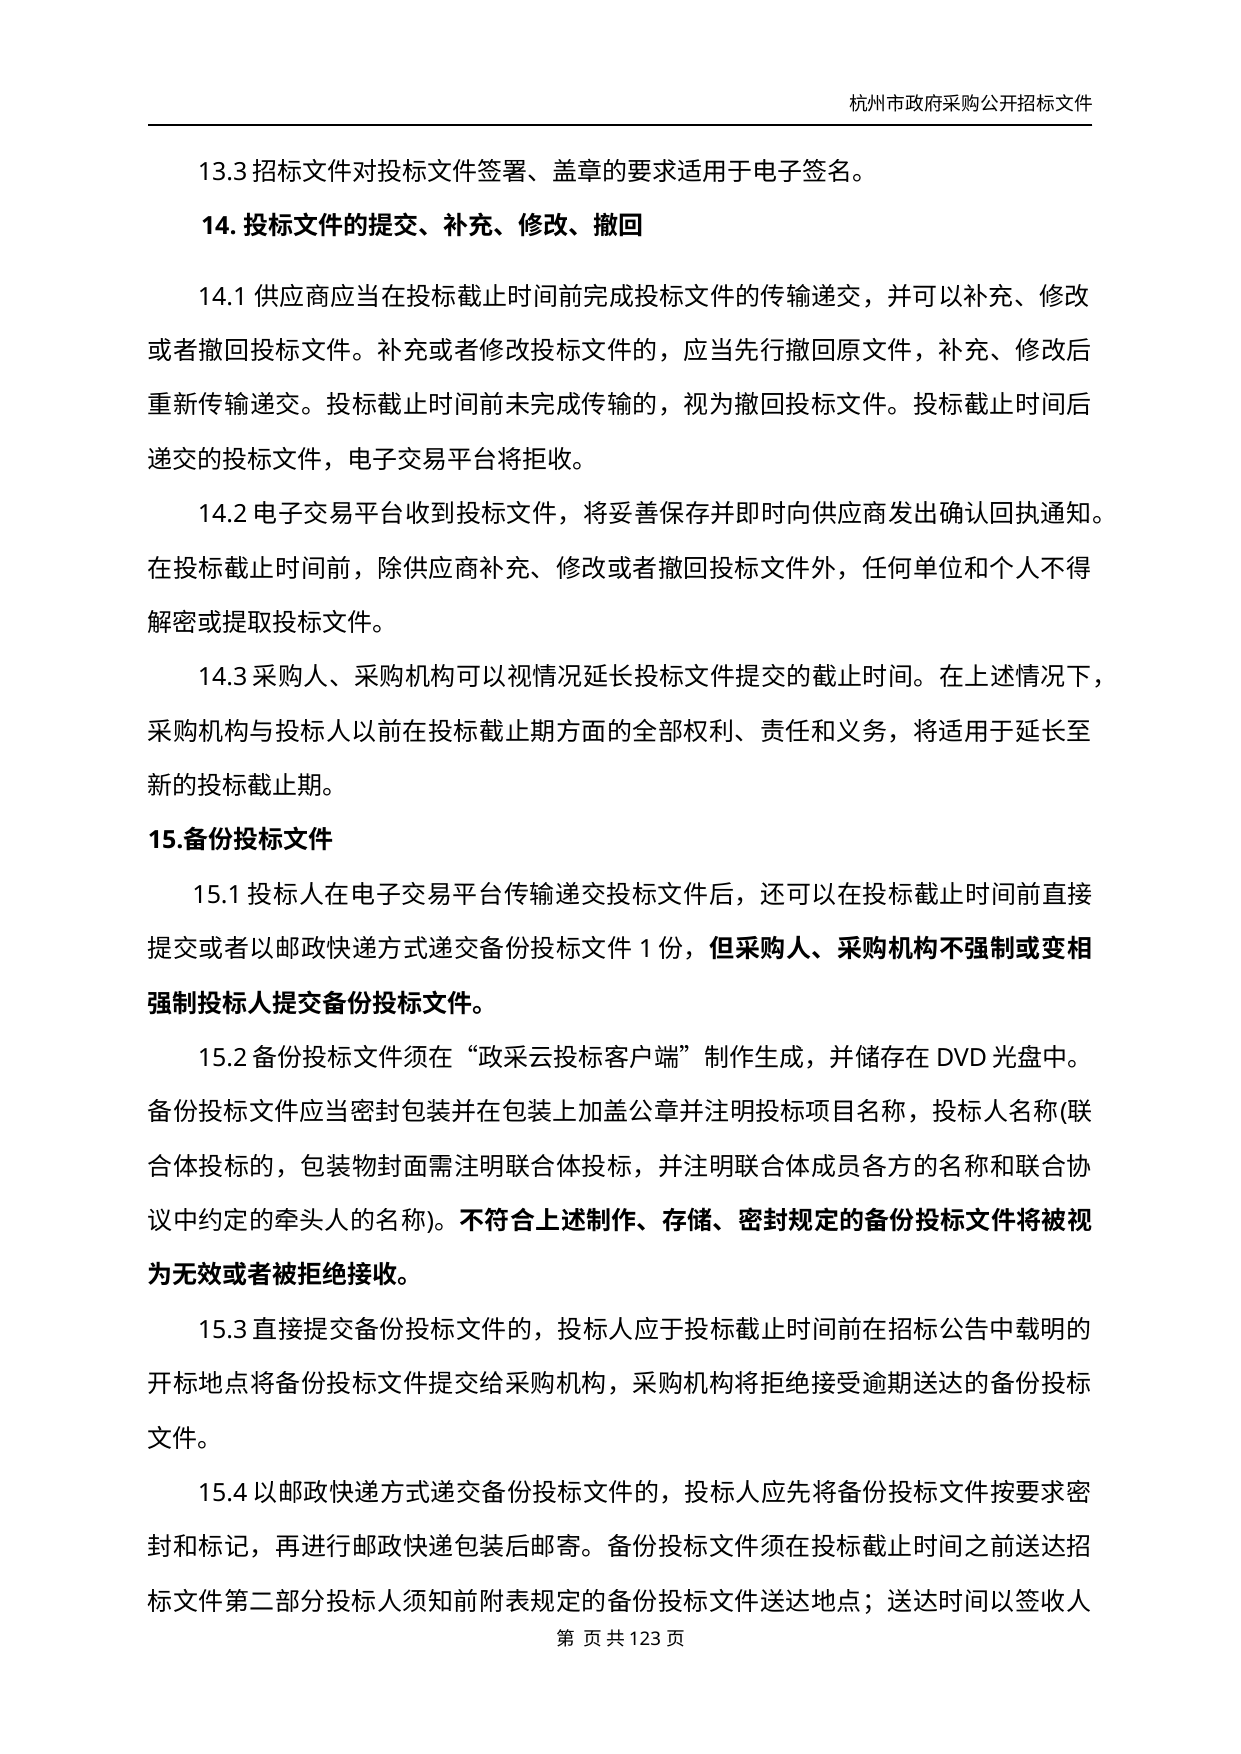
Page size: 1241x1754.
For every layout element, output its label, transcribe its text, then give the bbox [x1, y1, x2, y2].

text 14.1 供应商应当在投标截止时间前完成投标文件的传输递交，并可以补充、修改或者撤回投标文件。补充或者修改投标文件的，应当先行撤回原文件，补充、修改后重新传输递交。投标截止时间前未完成传输的，视为撤回投标文件。投标截止时间后递交的投标文件，电子交易平台将拒收。 [148, 276, 1092, 476]
text 14.3采购人、采购机构可以视情况延长投标文件提交的截止时间。在上述情况下，采购机构与投标人以前在投标截止期方面的全部权利、责任和义务，将适用于延长至新的投标截止期。 [148, 657, 1092, 802]
text 15.1投标人在电子交易平台传输递交投标文件后，还可以在投标截止时间前直接提交或者以邮政快递方式递交备份投标文件1份，但采购人、采购机构不强制或变相强制投标人提交备份投标文件。 [148, 874, 1092, 1019]
text 14. 投标文件的提交、补充、修改、撤回 [148, 206, 1092, 242]
text 15.2备份投标文件须在“政采云投标客户端”制作生成，并储存在DVD光盘中。备份投标文件应当密封包装并在包装上加盖公章并注明投标项目名称，投标人名称(联合体投标的，包装物封面需注明联合体投标，并注明联合体成员各方的名称和联合协议中约定的牵头人的名称)。不符合上述制作、存储、密封规定的备份投标文件将被视为无效或者被拒绝接收。 [148, 1037, 1092, 1291]
text 13.3招标文件对投标文件签署、盖章的要求适用于电子签名。 [148, 151, 1092, 187]
text 15.备份投标文件 [148, 820, 1092, 856]
text 14.2电子交易平台收到投标文件，将妥善保存并即时向供应商发出确认回执通知。在投标截止时间前，除供应商补充、修改或者撤回投标文件外，任何单位和个人不得解密或提取投标文件。 [148, 494, 1092, 639]
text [148, 1472, 1092, 1617]
text 15.3直接提交备份投标文件的，投标人应于投标截止时间前在招标公告中载明的开标地点将备份投标文件提交给采购机构，采购机构将拒绝接受逾期送达的备份投标文件。 [148, 1309, 1092, 1454]
